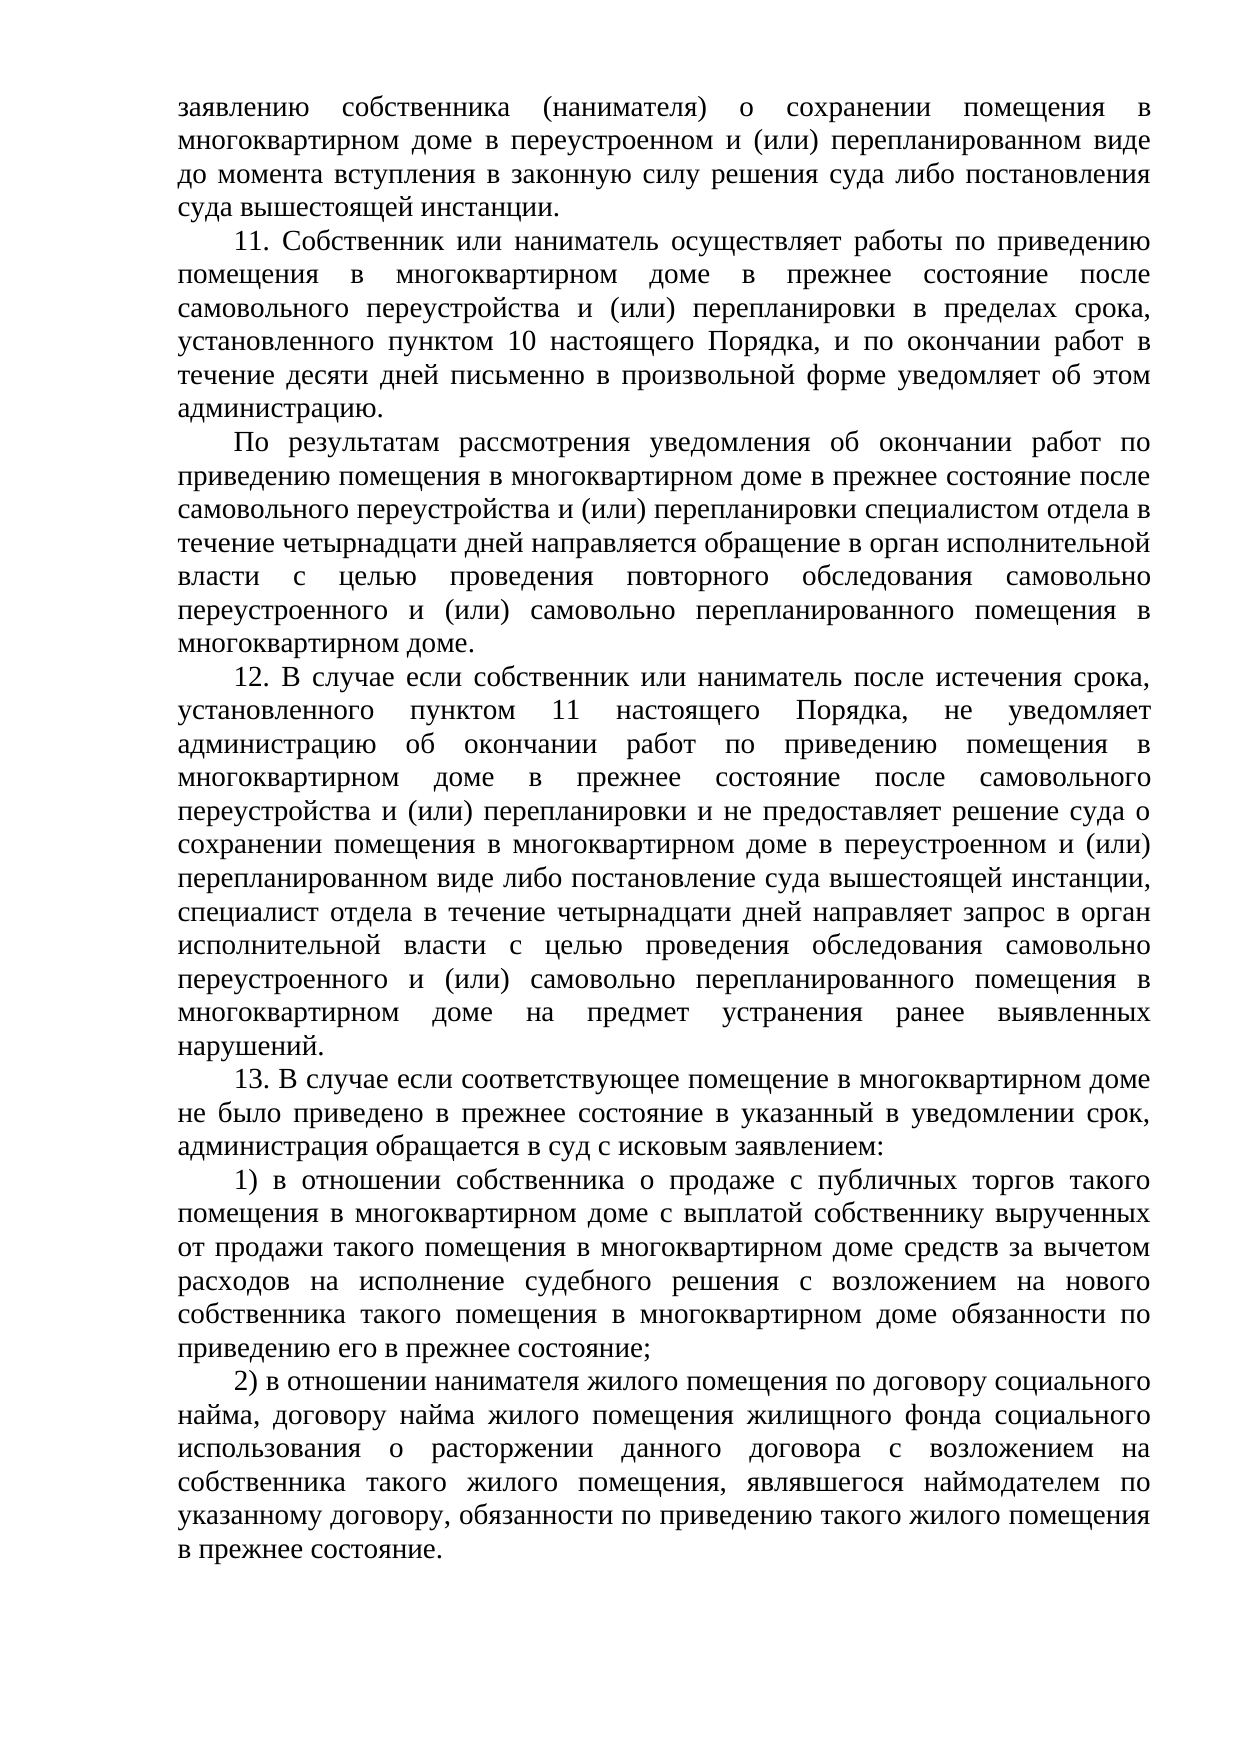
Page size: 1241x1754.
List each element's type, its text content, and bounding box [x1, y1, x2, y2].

text 13. В случае если соответствующее помещение в многоквартирном доме не было приведено в прежнее состояние в указанный в уведомлении срок, администрация обращается в суд с исковым заявлением: [177, 1061, 1152, 1162]
text По результатам рассмотрения уведомления об окончании работ по приведению помещения в многоквартирном доме в прежнее состояние после самовольного переустройства и (или) перепланировки специалистом отдела в течение четырнадцати дней направляется обращение в орган исполнительной власти с целью проведения повторного обследования самовольно переустроенного и (или) самовольно перепланированного помещения в многоквартирном доме. [177, 424, 1152, 659]
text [177, 89, 1152, 223]
text 12. В случае если собственник или наниматель после истечения срока, установленного пунктом 11 настоящего Порядка, не уведомляет администрацию об окончании работ по приведению помещения в многоквартирном доме в прежнее состояние после самовольного переустройства и (или) перепланировки и не предоставляет решение суда о сохранении помещения в многоквартирном доме в переустроенном и (или) перепланированном виде либо постановление суда вышестоящей инстанции, специалист отдела в течение четырнадцати дней направляет запрос в орган исполнительной власти с целью проведения обследования самовольно переустроенного и (или) самовольно перепланированного помещения в многоквартирном доме на предмет устранения ранее выявленных нарушений. [177, 659, 1152, 1061]
text 2) в отношении нанимателя жилого помещения по договору социального найма, договору найма жилого помещения жилищного фонда социального использования о расторжении данного договора с возложением на собственника такого жилого помещения, являвшегося наймодателем по указанному договору, обязанности по приведению такого жилого помещения в прежнее состояние. [177, 1363, 1152, 1564]
text 11. Собственник или наниматель осуществляет работы по приведению помещения в многоквартирном доме в прежнее состояние после самовольного переустройства и (или) перепланировки в пределах срока, установленного пунктом 10 настоящего Порядка, и по окончании работ в течение десяти дней письменно в произвольной форме уведомляет об этом администрацию. [177, 223, 1152, 424]
text 1) в отношении собственника о продаже с публичных торгов такого помещения в многоквартирном доме с выплатой собственнику вырученных от продажи такого помещения в многоквартирном доме средств за вычетом расходов на исполнение судебного решения с возложением на нового собственника такого помещения в многоквартирном доме обязанности по приведению его в прежнее состояние; [177, 1162, 1152, 1363]
